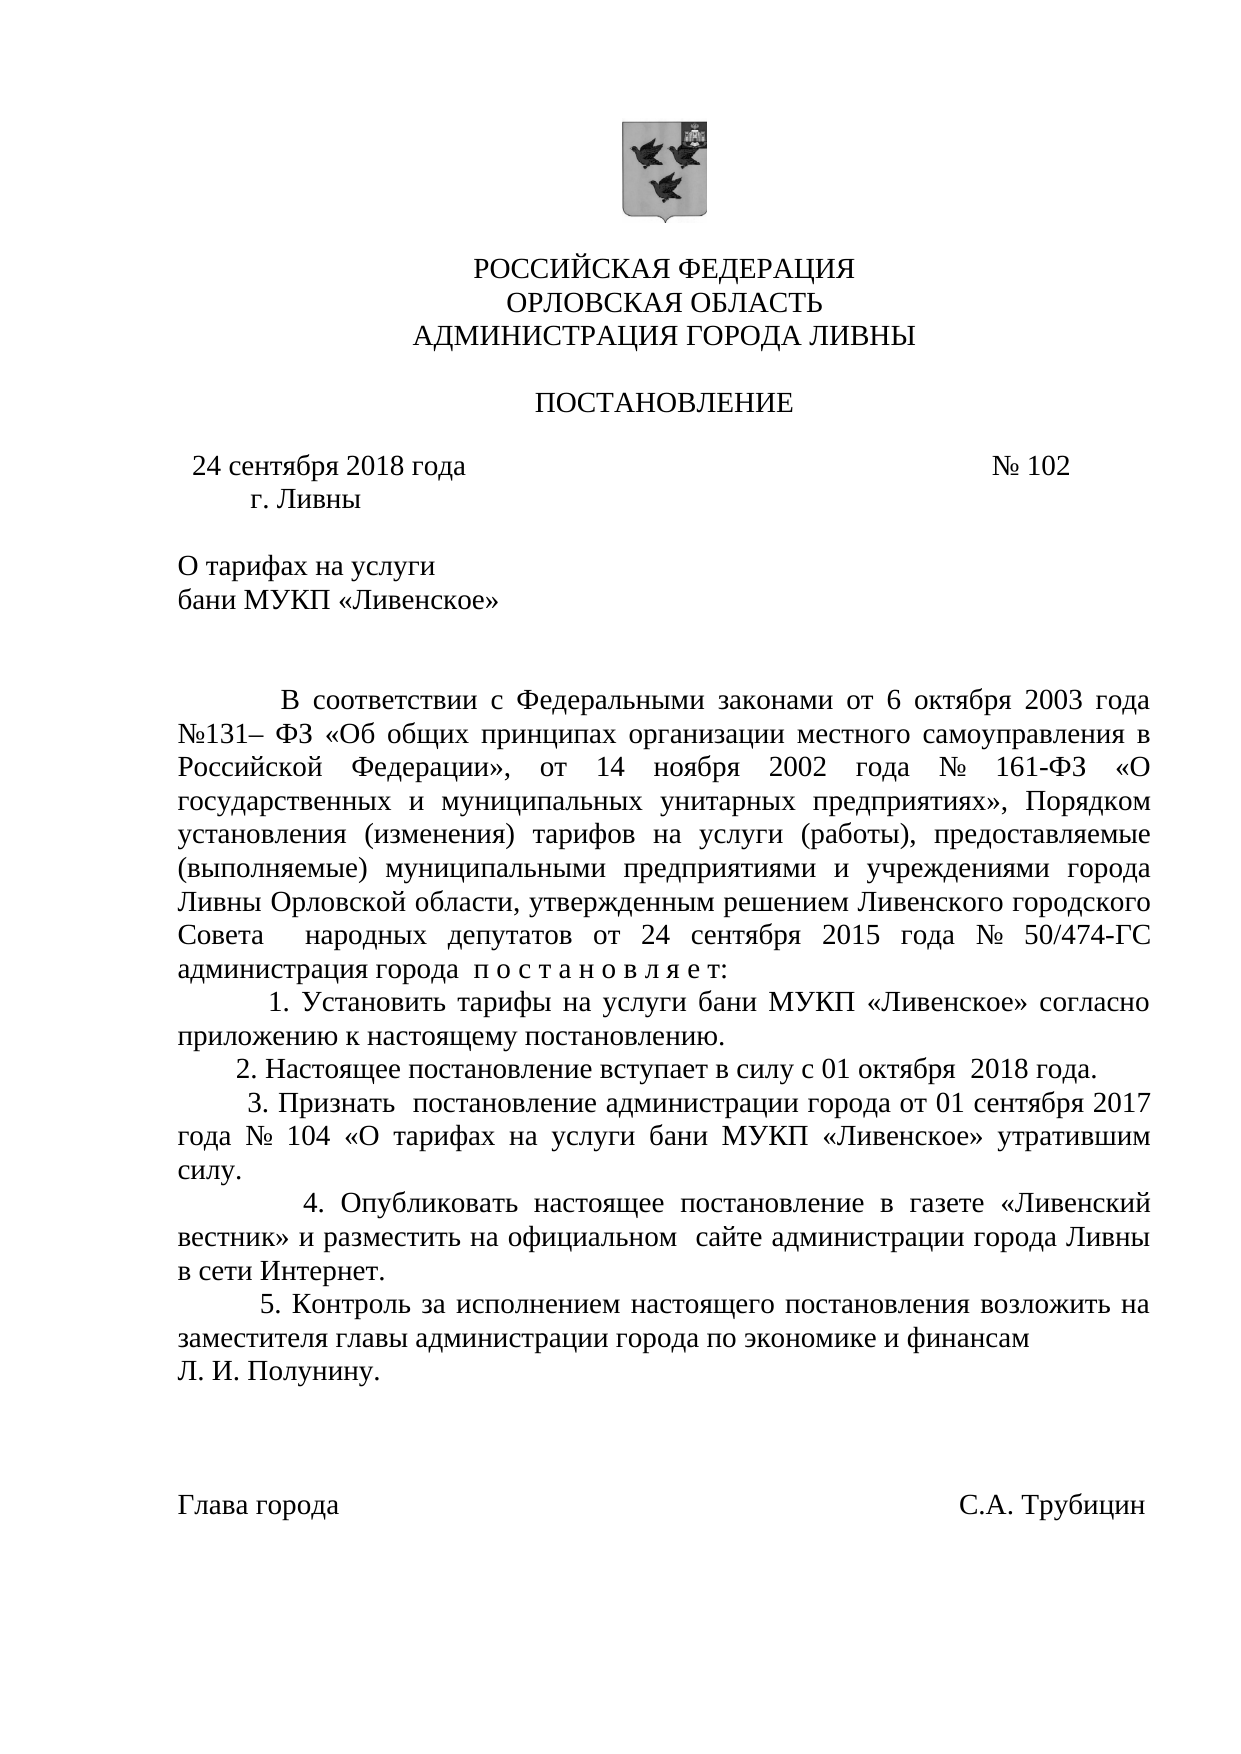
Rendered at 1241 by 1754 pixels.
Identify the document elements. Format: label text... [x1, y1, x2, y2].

subtitle О тарифах на услуги [177, 548, 1152, 582]
subtitle ОРЛОВСКАЯ ОБЛАСТЬ [177, 285, 1152, 318]
subtitle 4. Опубликовать настоящее постановление в газете «Ливенский вестник» и разместить на официальном сайте администрации города Ливны в сети Интернет. [177, 1186, 1152, 1286]
subtitle 1. Установить тарифы на услуги бани МУКП «Ливенское» согласно приложению к настоящему постановлению. [177, 984, 1152, 1051]
text ПОСТАНОВЛЕНИЕ [177, 385, 1152, 419]
subtitle 24 сентября 2018 года № 102 [177, 448, 1152, 481]
subtitle РОССИЙСКАЯ ФЕДЕРАЦИЯ [177, 251, 1152, 285]
subtitle Глава города С.А. Трубицин [177, 1487, 1152, 1521]
text 3. Признать постановление администрации города от 01 сентября 2017 года № 104 «О тарифах на услуги бани МУКП «Ливенское» утратившим силу. [177, 1085, 1152, 1186]
subtitle АДМИНИСТРАЦИЯ ГОРОДА ЛИВНЫ [177, 318, 1152, 352]
subtitle 5. Контроль за исполнением настоящего постановления возложить на заместителя главы администрации города по экономике и финансам [177, 1286, 1152, 1353]
picture [622, 118, 707, 223]
subtitle бани МУКП «Ливенское» [177, 582, 1152, 615]
subtitle 2. Настоящее постановление вступает в силу с 01 октября 2018 года. [177, 1051, 1152, 1085]
subtitle Л. И. Полунину. [177, 1353, 1152, 1387]
subtitle г. Ливны [177, 481, 1152, 515]
subtitle В соответствии с Федеральными законами от 6 октября 2003 года №131– ФЗ «Об общих принципах организации местного самоуправления в Российской Федерации», от 14 ноября 2002 года № 161-ФЗ «О государственных и муниципальных унитарных предприятиях», Порядком установления (изменения) тарифов на услуги (работы), предоставляемые (выполняемые) муниципальными предприятиями и учреждениями города Ливны Орловской области, утвержденным решением Ливенского городского Совета народных депутатов от 24 сентября 2015 года № 50/474-ГС администрация города п о с т а н о в л я е т: [177, 682, 1152, 984]
